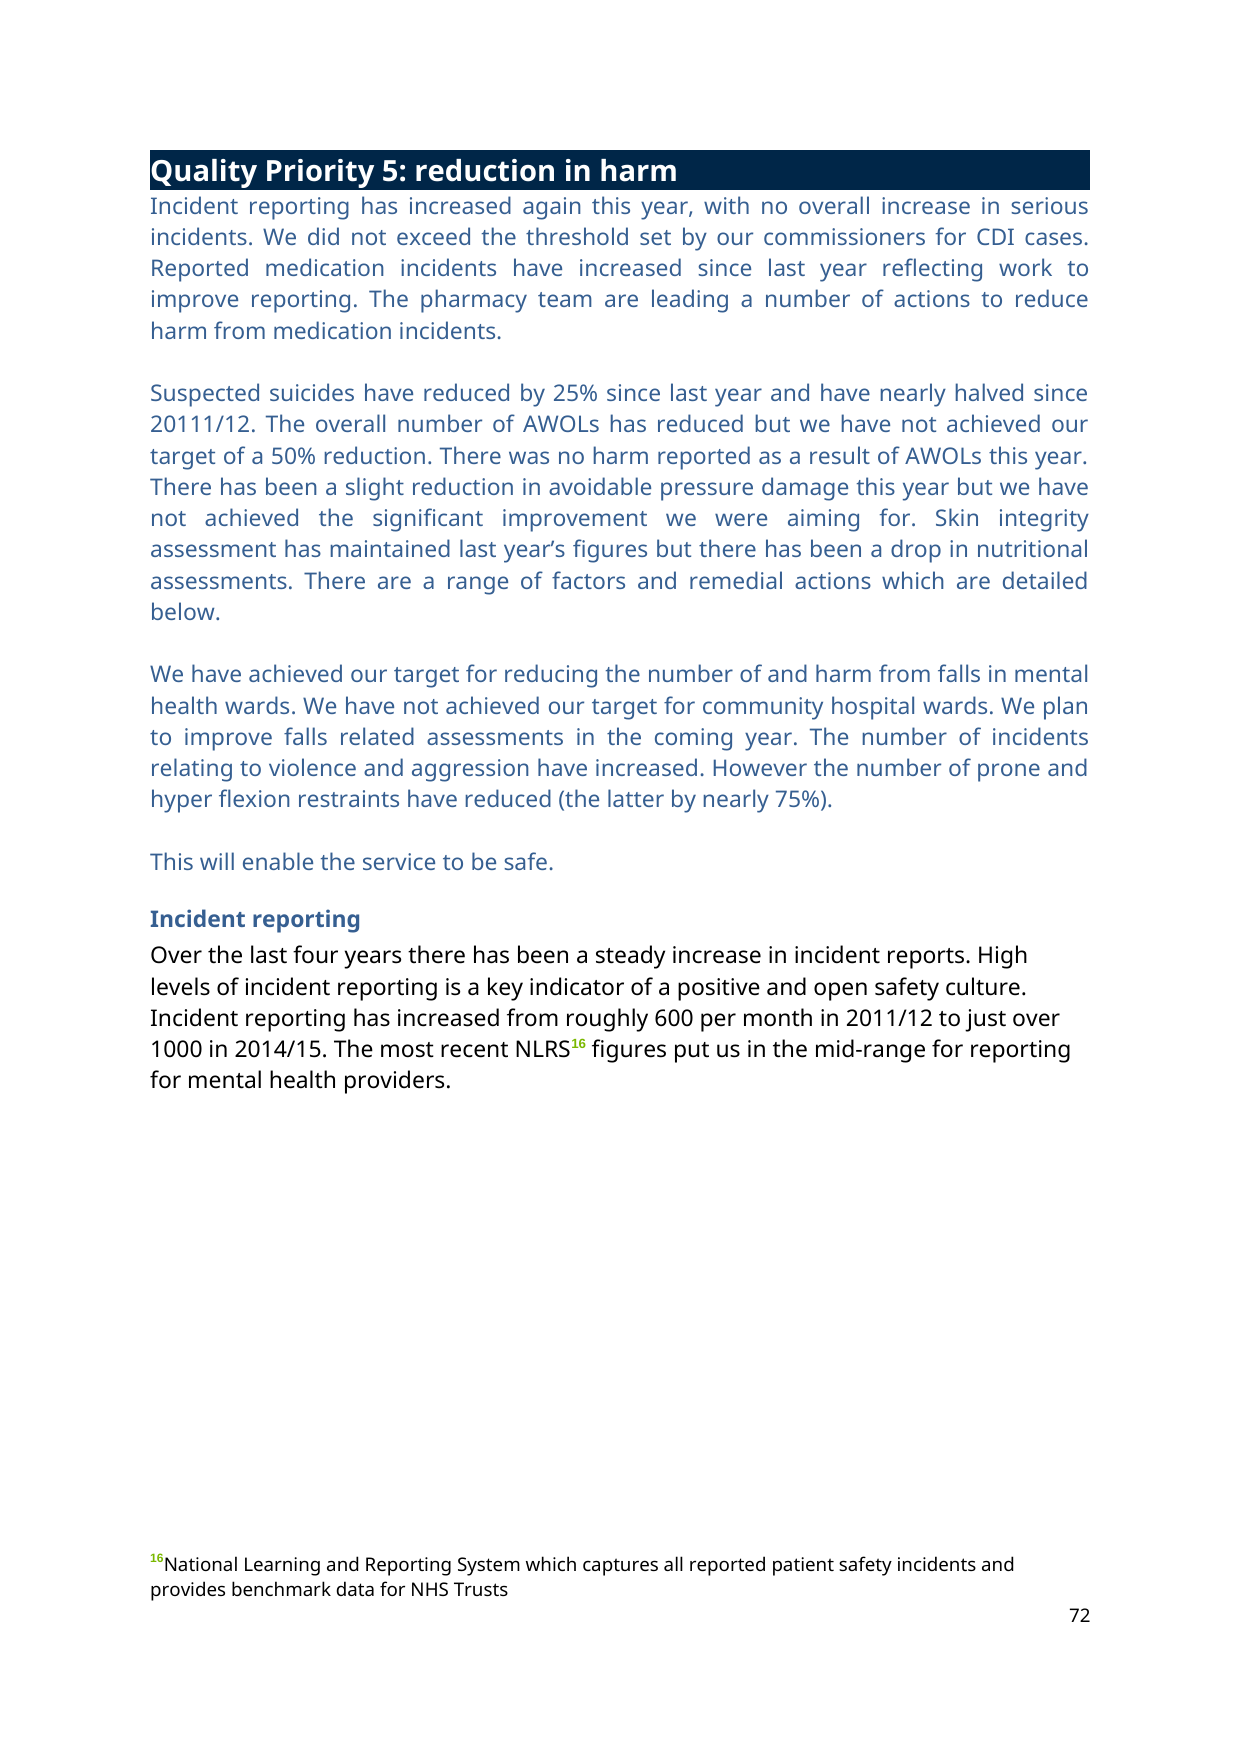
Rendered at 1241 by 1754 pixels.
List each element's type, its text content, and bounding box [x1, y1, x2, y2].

text We have achieved our target for reducing the number of and harm from falls in mental health wards. We have not achieved our target for community hospital wards. We plan to improve falls related assessments in the coming year. The number of incidents relating to violence and aggression have increased. However the number of prone and hyper flexion restraints have reduced (the latter by nearly 75%). [150, 658, 1090, 815]
text This will enable the service to be safe. [150, 846, 1090, 877]
text Over the last four years there has been a steady increase in incident reports. High levels of incident reporting is a key indicator of a positive and open safety culture. Incident reporting has increased from roughly 600 per month in 2011/12 to just over 1000 in 2014/15. The most recent NLRS figures put us in the mid-range for reporting for mental health providers. [150, 939, 1090, 1095]
text Incident reporting [150, 903, 1090, 934]
text Suspected suicides have reduced by 25% since last year and have nearly halved since 20111/12. The overall number of AWOLs has reduced but we have not achieved our target of a 50% reduction. There was no harm reported as a result of AWOLs this year. There has been a slight reduction in avoidable pressure damage this year but we have not achieved the significant improvement we were aiming for. Skin integrity assessment has maintained last year’s figures but there has been a drop in nutritional assessments. There are a range of factors and remedial actions which are detailed below. [150, 377, 1090, 627]
text Quality Priority 5: reduction in harm [150, 150, 1090, 190]
text Incident reporting has increased again this year, with no overall increase in serious incidents. We did not exceed the threshold set by our commissioners for CDI cases. Reported medication incidents have increased since last year reflecting work to improve reporting. The pharmacy team are leading a number of actions to reduce harm from medication incidents. [150, 190, 1090, 346]
